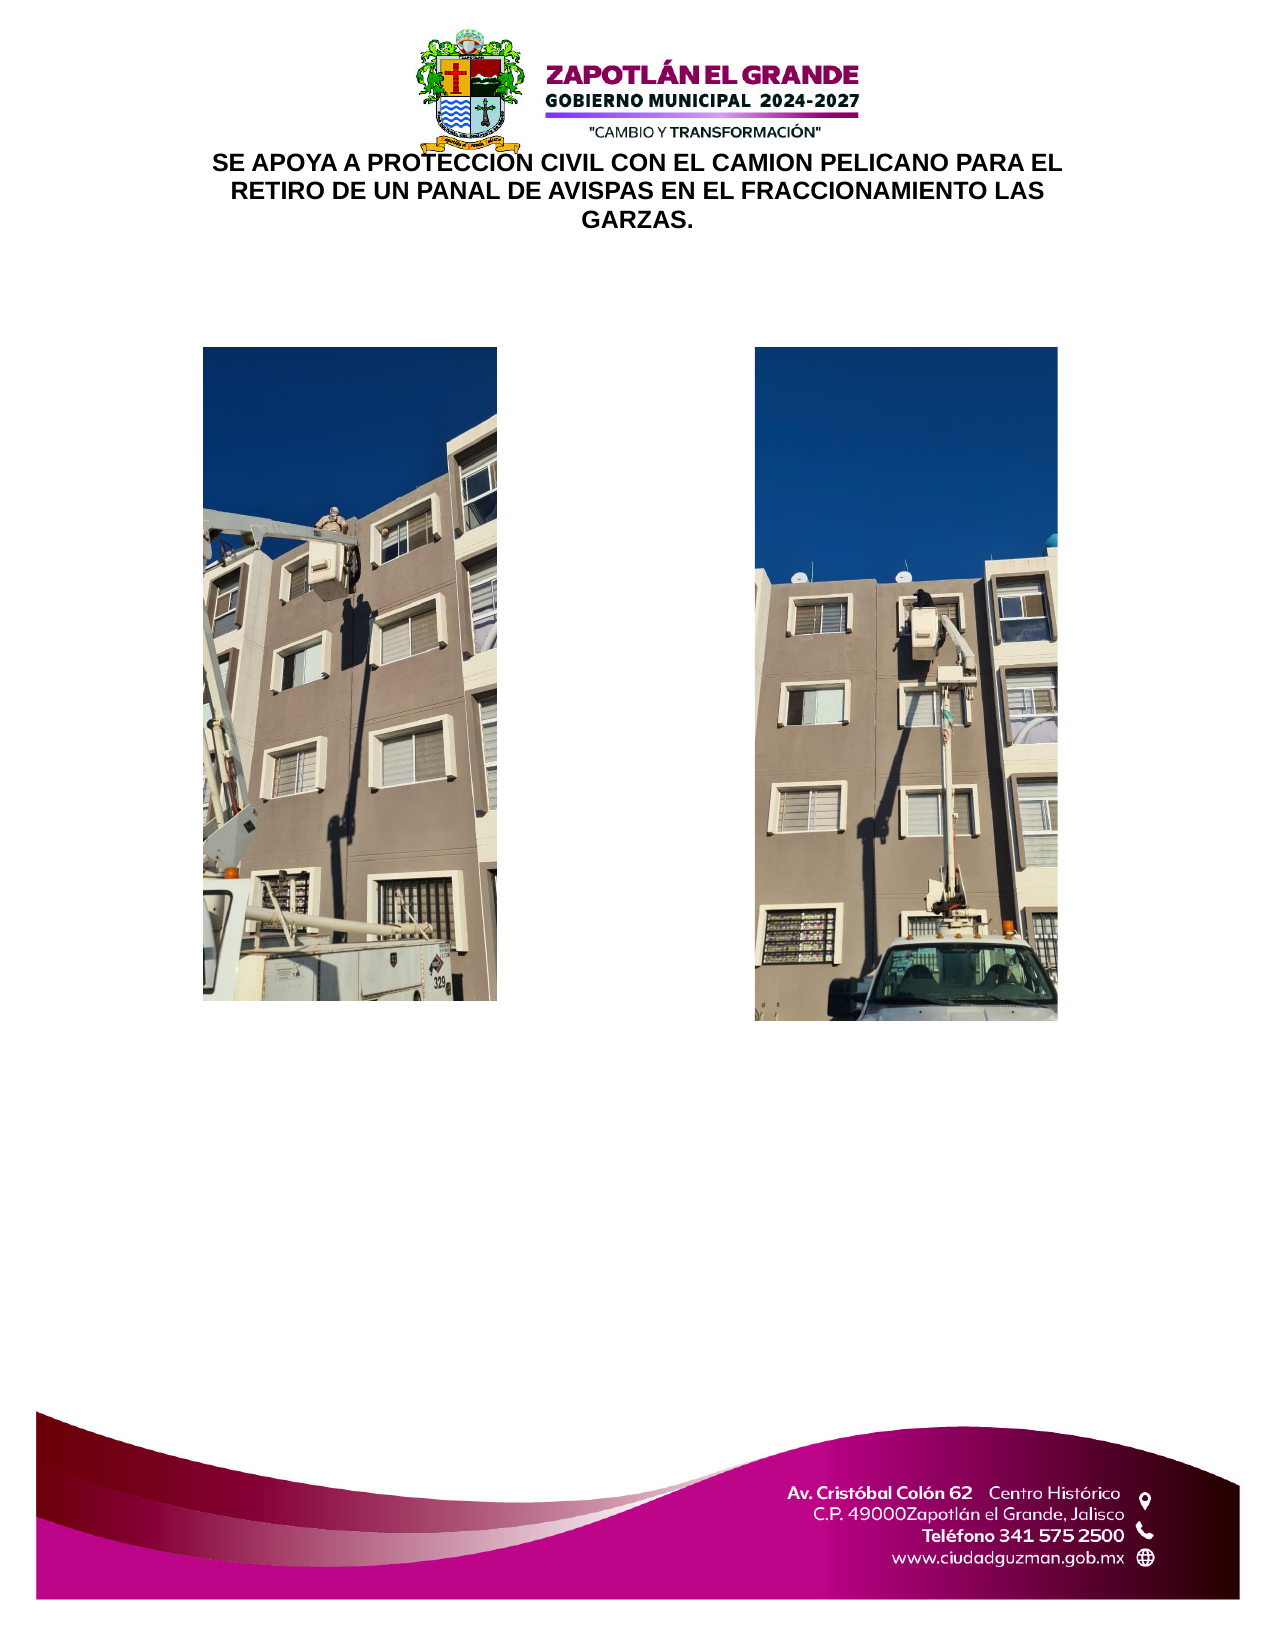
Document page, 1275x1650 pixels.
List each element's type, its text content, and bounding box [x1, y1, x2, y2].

picture [0, 0, 1275, 1639]
text SE APOYA A PROTECCION CIVIL CON EL CAMION PELICANO PARA EL RETIRO DE UN PANAL DE AVISPAS EN EL FRACCIONAMIENTO LAS GARZAS. [177, 148, 1098, 234]
